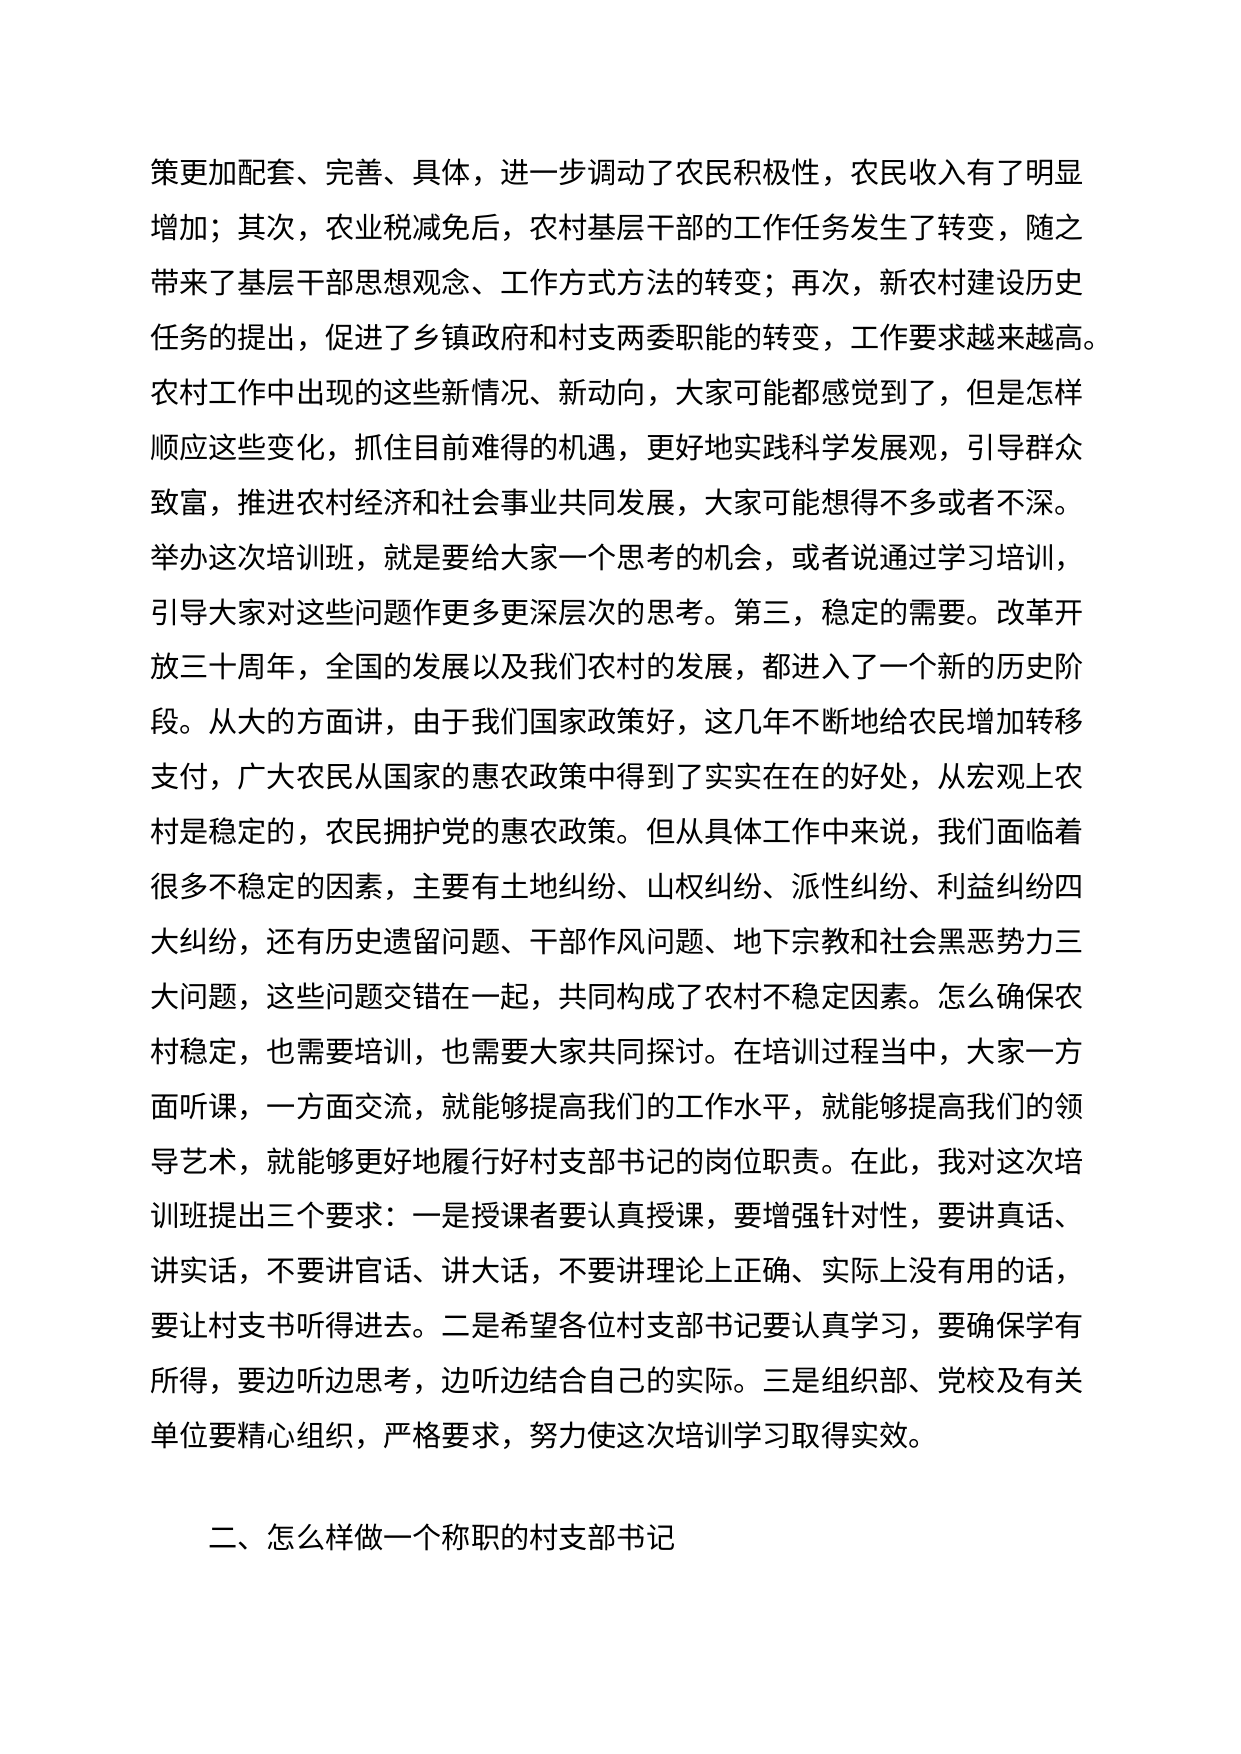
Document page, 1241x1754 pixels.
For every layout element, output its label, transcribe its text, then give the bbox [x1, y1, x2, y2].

text 二、怎么样做一个称职的村支部书记 [150, 1514, 1090, 1557]
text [150, 150, 1090, 1455]
